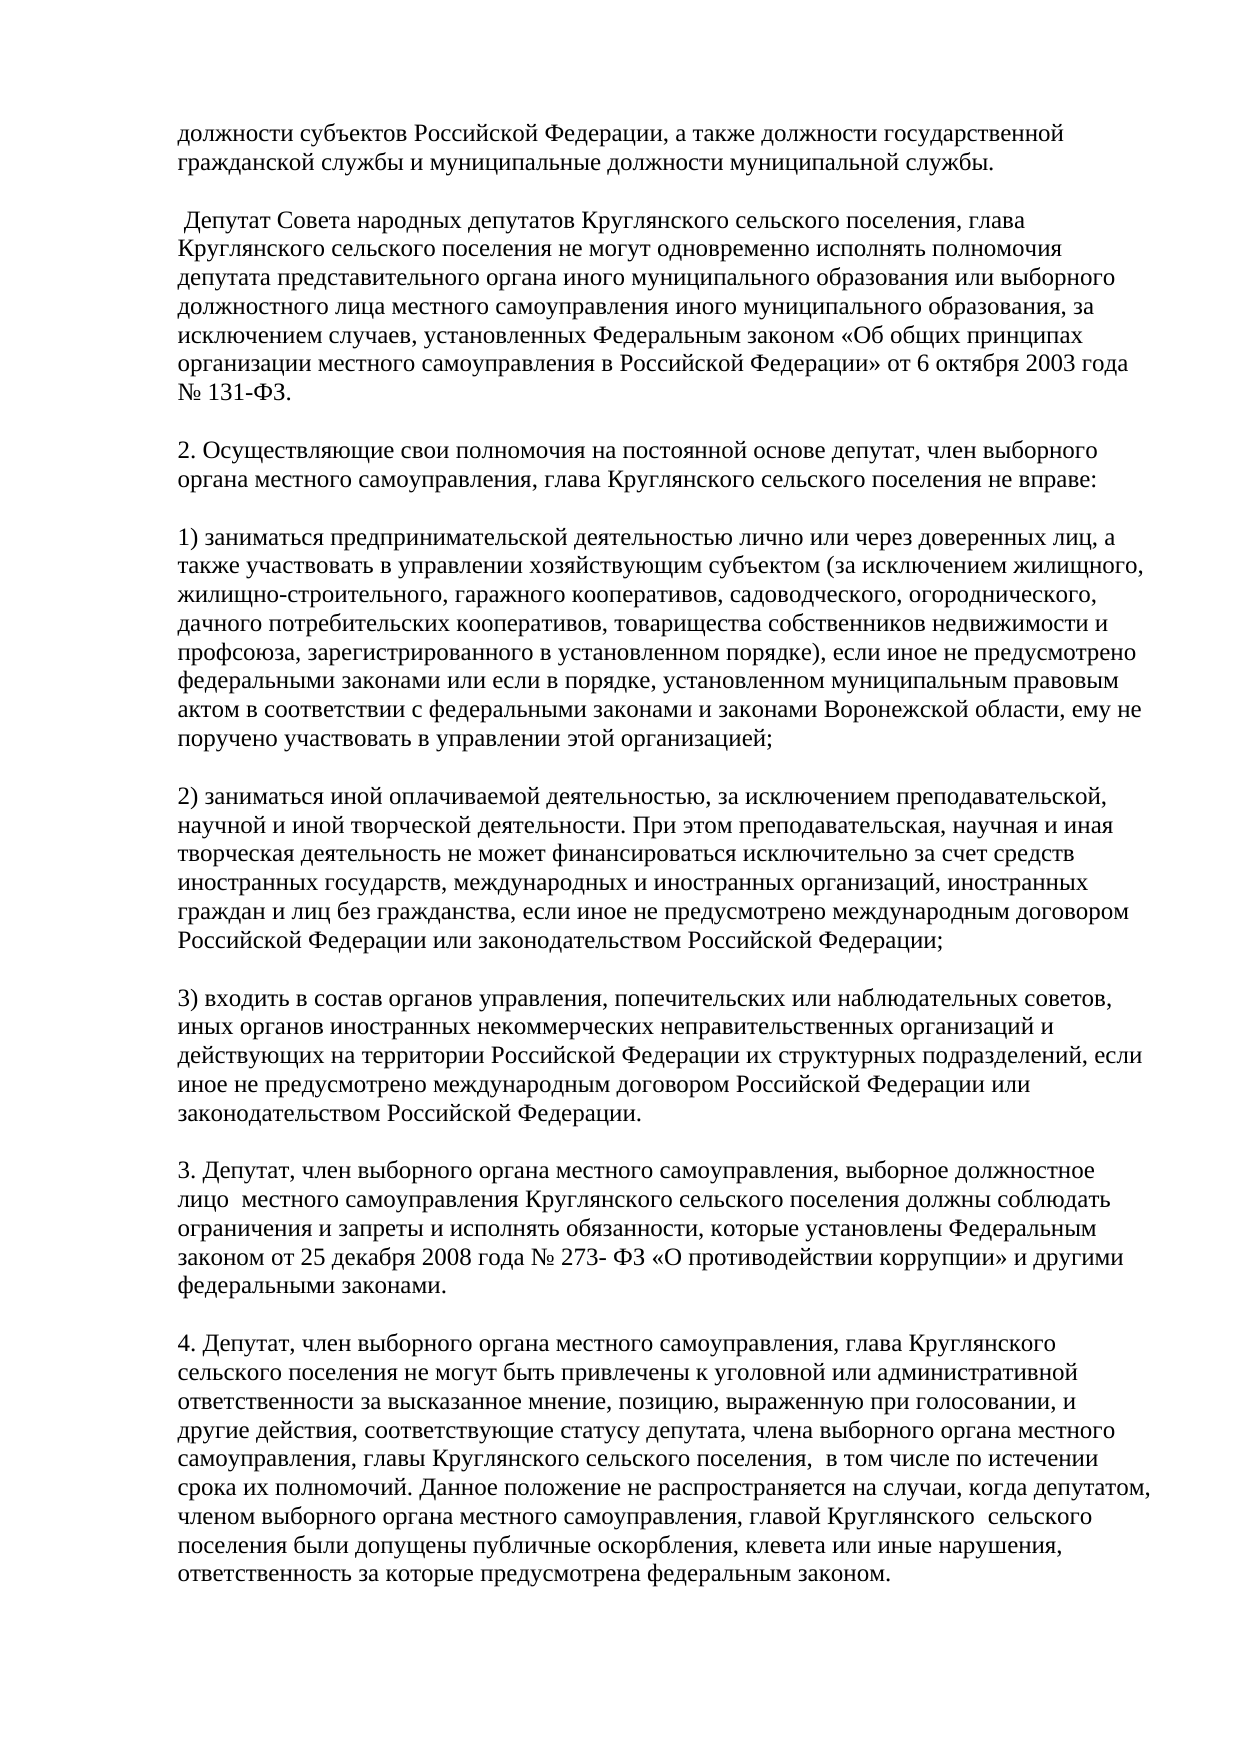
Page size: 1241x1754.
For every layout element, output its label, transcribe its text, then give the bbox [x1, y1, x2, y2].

text 2. Осуществляющие свои полномочия на постоянной основе депутат, член выборного органа местного самоуправления, глава Круглянского сельского поселения не вправе: [177, 435, 1152, 493]
text 3) входить в состав органов управления, попечительских или наблюдательных советов, иных органов иностранных некоммерческих неправительственных организаций и действующих на территории Российской Федерации их структурных подразделений, если иное не предусмотрено международным договором Российской Федерации или законодательством Российской Федерации. [177, 983, 1152, 1126]
text 3. Депутат, член выборного органа местного самоуправления, выборное должностное лицо местного самоуправления Круглянского сельского поселения должны соблюдать ограничения и запреты и исполнять обязанности, которые установлены Федеральным законом от 25 декабря 2008 года № 273- ФЗ «О противодействии коррупции» и другими федеральными законами. [177, 1156, 1152, 1299]
text Депутат Совета народных депутатов Круглянского сельского поселения, глава Круглянского сельского поселения не могут одновременно исполнять полномочия депутата представительного органа иного муниципального образования или выборного должностного лица местного самоуправления иного муниципального образования, за исключением случаев, установленных Федеральным законом «Об общих принципах организации местного самоуправления в Российской Федерации» от 6 октября 2003 года № 131-ФЗ. [177, 205, 1152, 406]
text 2) заниматься иной оплачиваемой деятельностью, за исключением преподавательской, научной и иной творческой деятельности. При этом преподавательская, научная и иная творческая деятельность не может финансироваться исключительно за счет средств иностранных государств, международных и иностранных организаций, иностранных граждан и лиц без гражданства, если иное не предусмотрено международным договором Российской Федерации или законодательством Российской Федерации; [177, 781, 1152, 953]
text 4. Депутат, член выборного органа местного самоуправления, глава Круглянского сельского поселения не могут быть привлечены к уголовной или административной ответственности за высказанное мнение, позицию, выраженную при голосовании, и другие действия, соответствующие статусу депутата, члена выборного органа местного самоуправления, главы Круглянского сельского поселения, в том числе по истечении срока их полномочий. Данное положение не распространяется на случаи, когда депутатом, членом выборного органа местного самоуправления, главой Круглянского сельского поселения были допущены публичные оскорбления, клевета или иные нарушения, ответственность за которые предусмотрена федеральным законом. [177, 1328, 1152, 1587]
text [177, 118, 1152, 176]
text 1) заниматься предпринимательской деятельностью лично или через доверенных лиц, а также участвовать в управлении хозяйствующим субъектом (за исключением жилищного, жилищно-строительного, гаражного кооперативов, садоводческого, огороднического, дачного потребительских кооперативов, товарищества собственников недвижимости и профсоюза, зарегистрированного в установленном порядке), если иное не предусмотрено федеральными законами или если в порядке, установленном муниципальным правовым актом в соответствии с федеральными законами и законами Воронежской области, ему не поручено участвовать в управлении этой организацией; [177, 522, 1152, 752]
